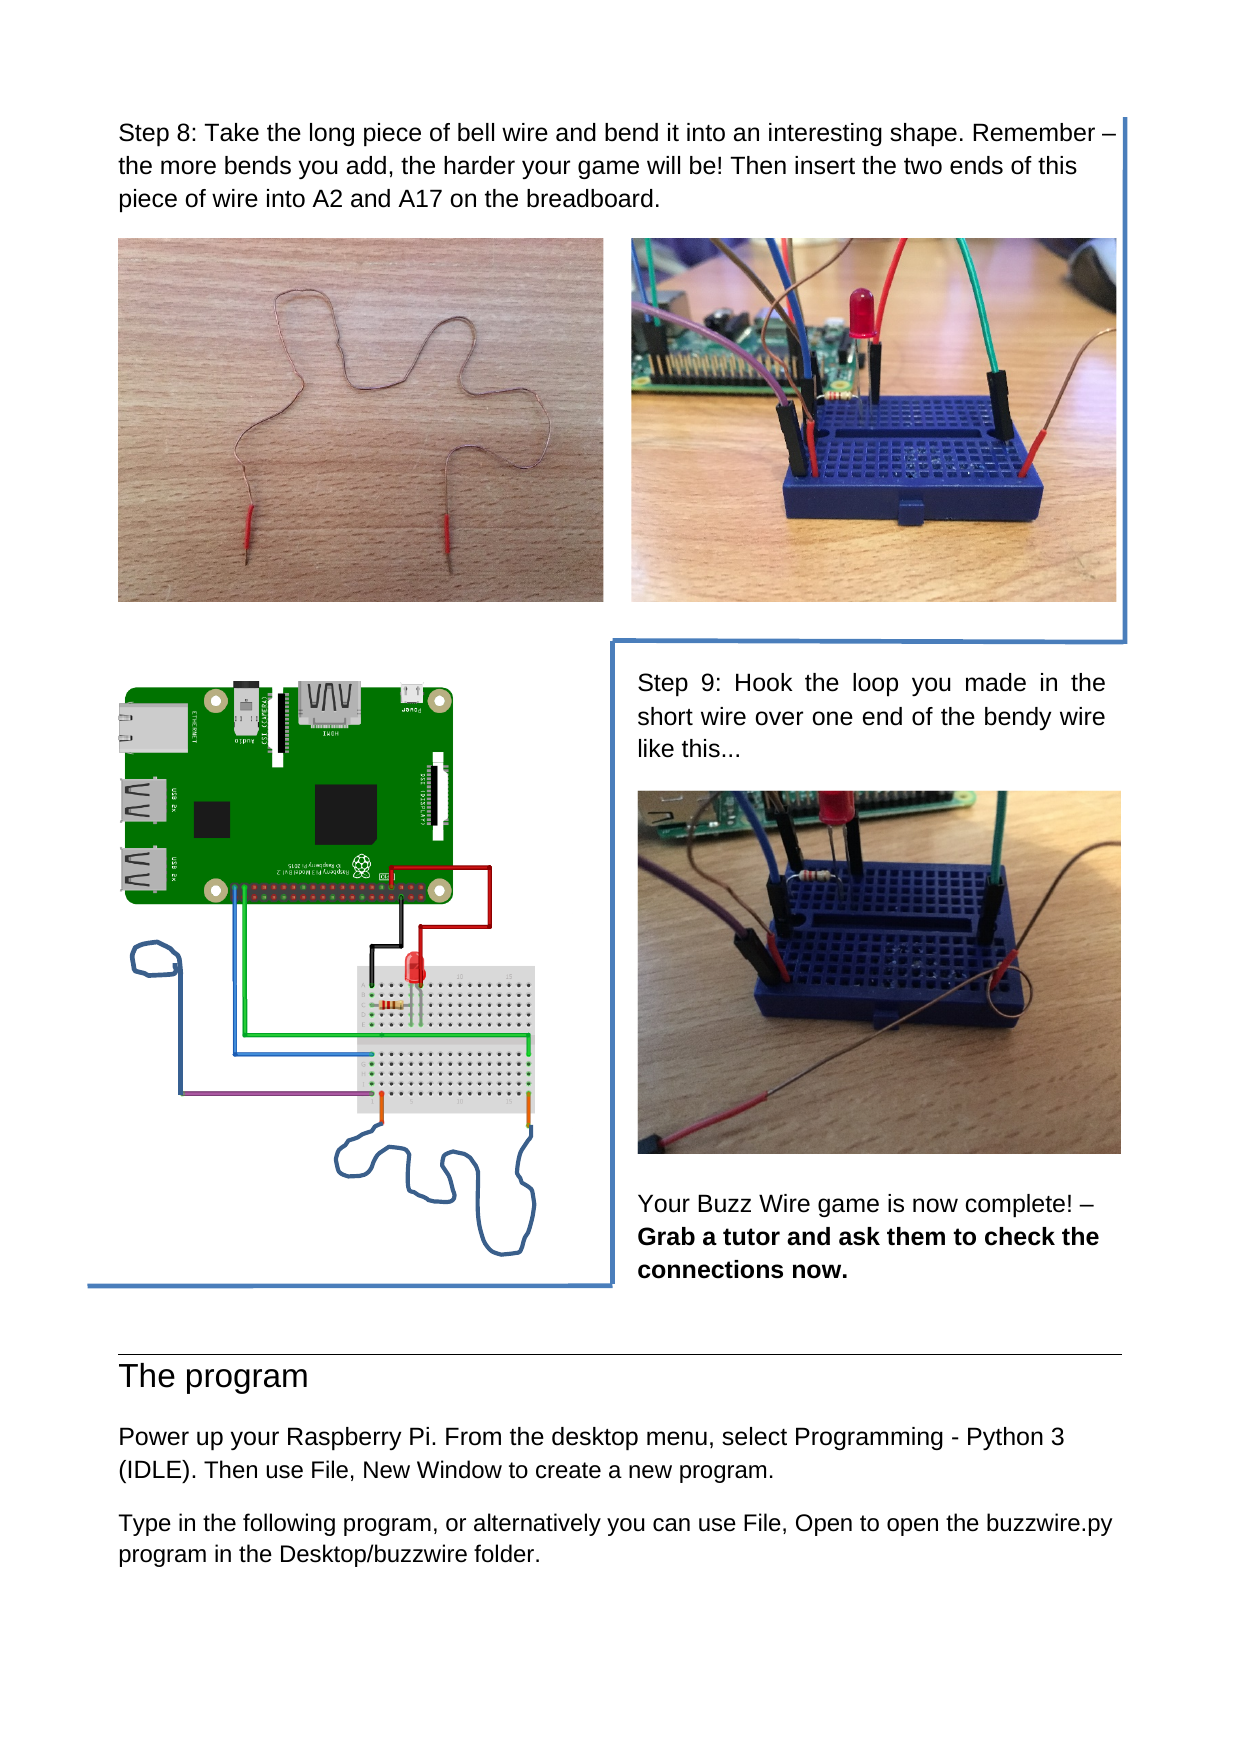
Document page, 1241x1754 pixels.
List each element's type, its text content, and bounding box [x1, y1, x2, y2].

picture [638, 791, 1121, 1154]
picture [382, 1150, 406, 1155]
picture [118, 681, 573, 1155]
text Step 8: Take the long piece of bell wire and bend it into an interesting shape. Remember – the more bends you add, the harder your game will be! Then insert the two ends of this piece of wire into A2 and A17 on the breadboard. [118, 118, 1122, 213]
text Type in the following program, or alternatively you can use File, Open to open the buzzwire.py program in the Desktop/buzzwire folder. [118, 1508, 1122, 1568]
text Power up your Raspberry Pi. From the desktop menu, select Programming - Python 3 (IDLE). Then use File, New Window to create a new program. [118, 1422, 1122, 1483]
picture [118, 238, 604, 602]
subtitle The program [118, 1355, 1122, 1395]
picture [631, 238, 1117, 602]
